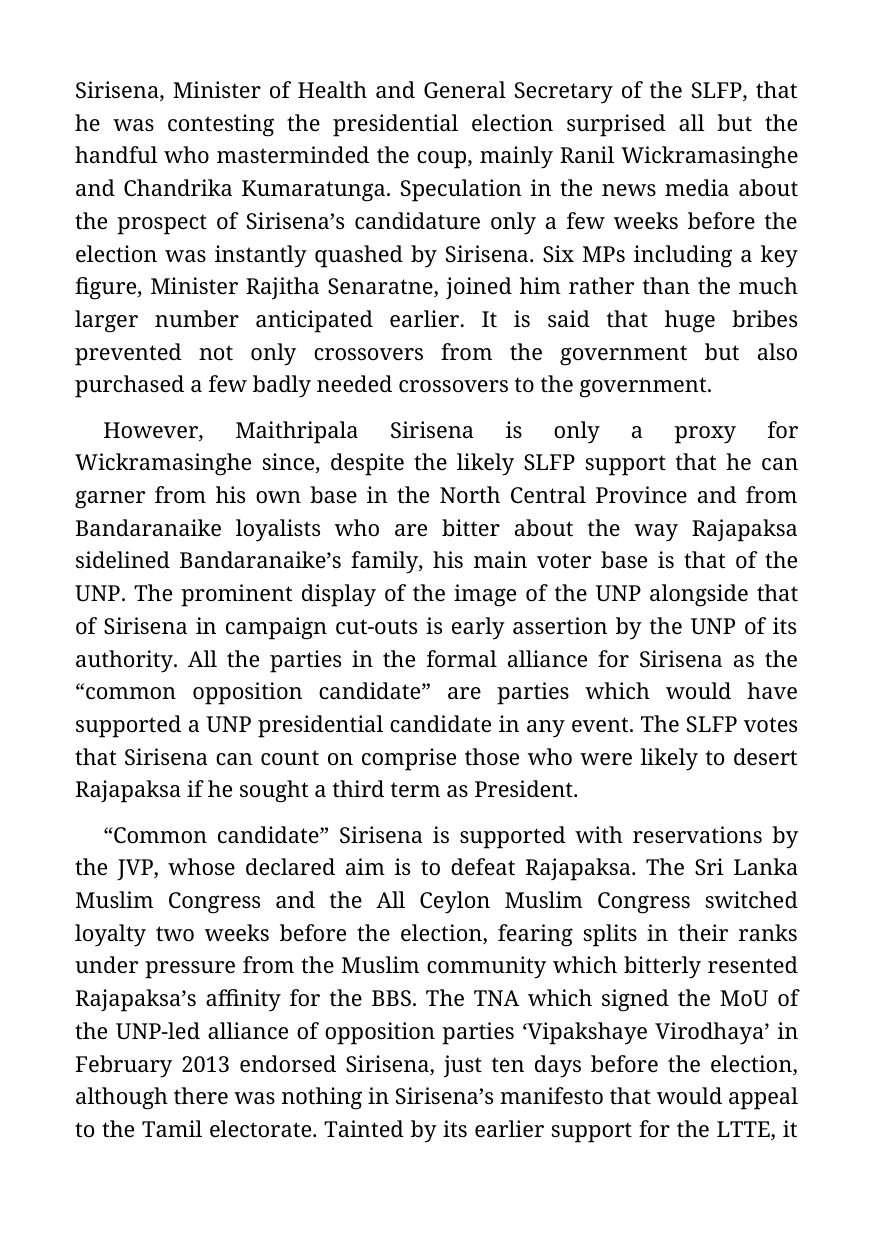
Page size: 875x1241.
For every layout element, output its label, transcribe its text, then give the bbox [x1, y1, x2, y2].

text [75, 75, 799, 399]
text However, Maithripala Sirisena is only a proxy for Wickramasinghe since, despite the likely SLFP support that he can garner from his own base in the North Central Province and from Bandaranaike loyalists who are bitter about the way Rajapaksa sidelined Bandaranaike’s family, his main voter base is that of the UNP. The prominent display of the image of the UNP alongside that of Sirisena in campaign cut-outs is early assertion by the UNP of its authority. All the parties in the formal alliance for Sirisena as the “common opposition candidate” are parties which would have supported a UNP presidential candidate in any event. The SLFP votes that Sirisena can count on comprise those who were likely to desert Rajapaksa if he sought a third term as President. [75, 414, 799, 804]
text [75, 819, 799, 1144]
